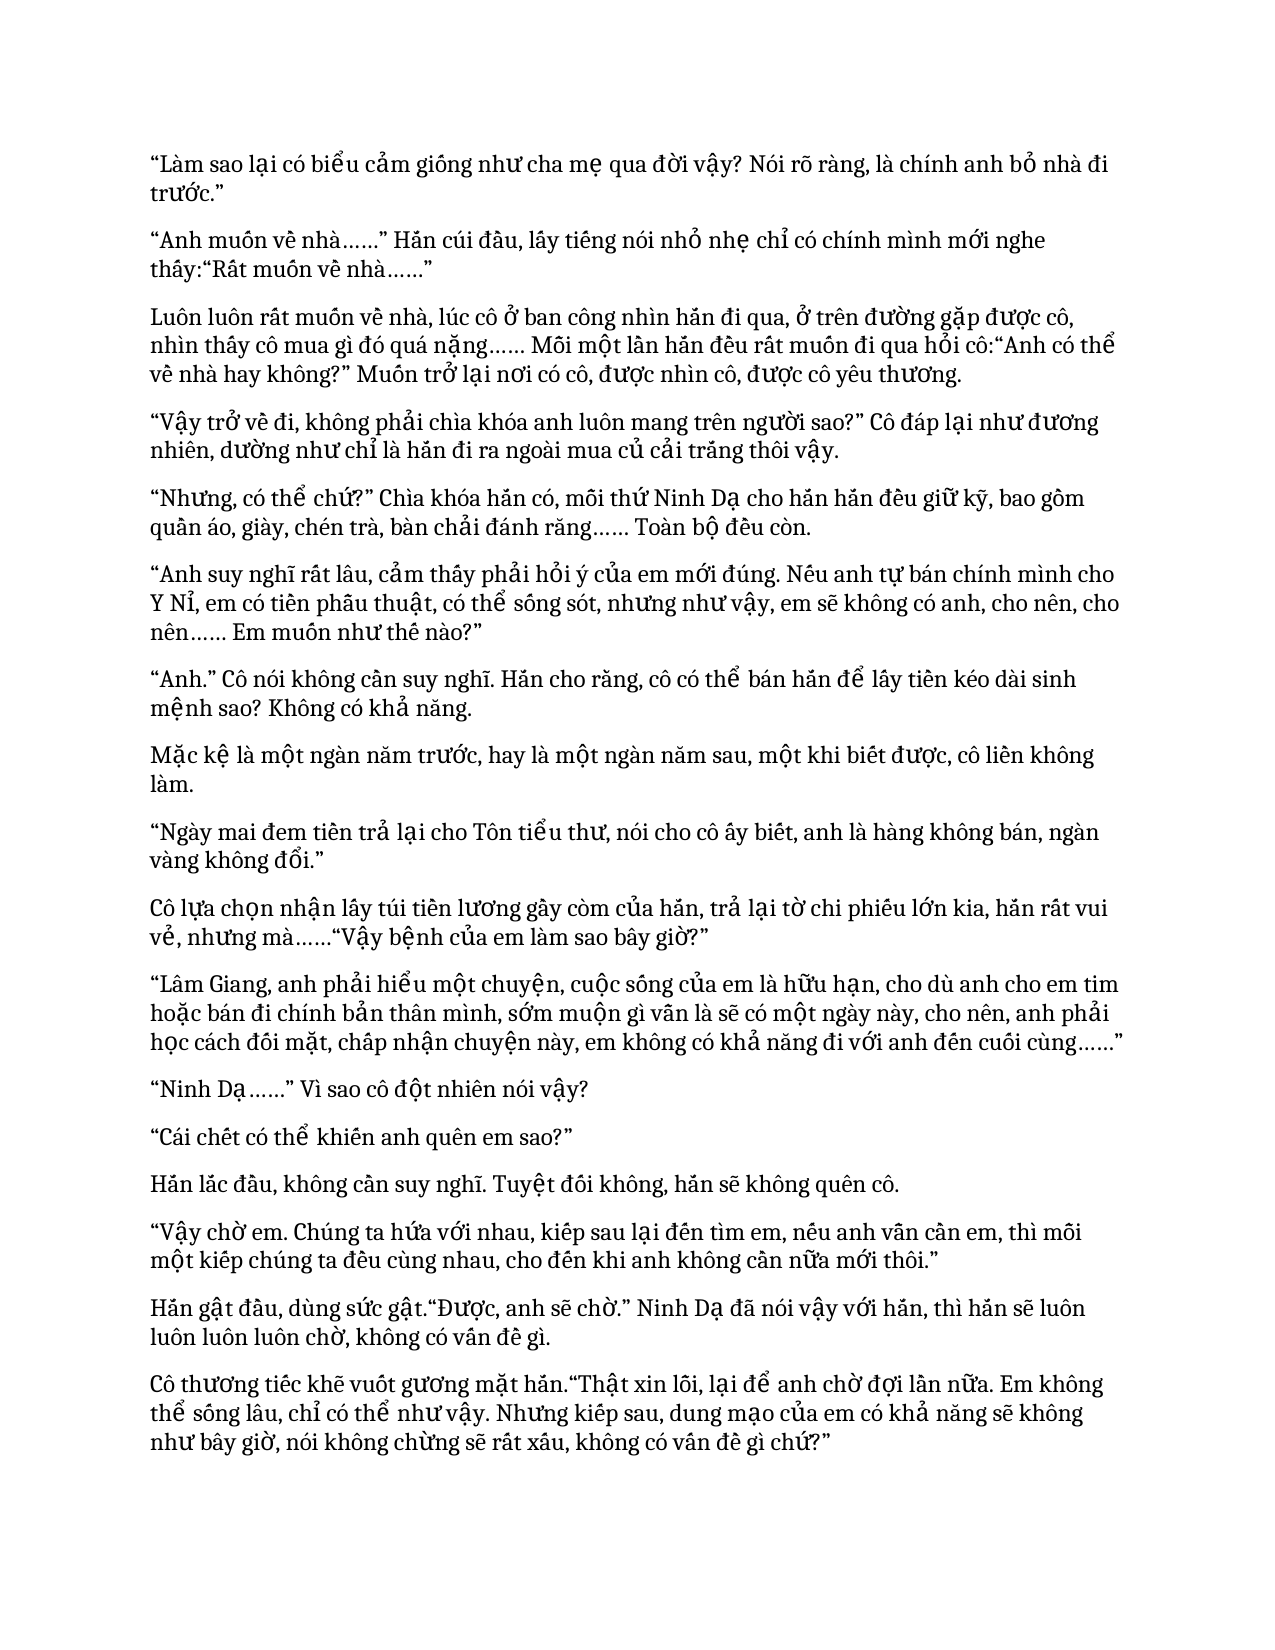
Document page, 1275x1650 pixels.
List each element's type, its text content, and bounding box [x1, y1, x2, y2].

text “Vậy trở về đi, không phải chìa khóa anh luôn mang trên người sao?” Cô đáp lại như đương nhiên, dường như chỉ là hắn đi ra ngoài mua củ cải trắng thôi vậy. [150, 407, 1125, 465]
text Cô lựa chọn nhận lấy túi tiền lương gầy còm của hắn, trả lại tờ chi phiếu lớn kia, hắn rất vui vẻ, nhưng mà……“Vậy bệnh của em làm sao bây giờ?” [150, 894, 1125, 951]
text “Ninh Dạ……” Vì sao cô đột nhiên nói vậy? [150, 1075, 1125, 1104]
text “Nhưng, có thể chứ?” Chìa khóa hắn có, mỗi thứ Ninh Dạ cho hắn hắn đều giữ kỹ, bao gồm quần áo, giày, chén trà, bàn chải đánh răng…… Toàn bộ đều còn. [150, 484, 1125, 541]
text Hắn lắc đầu, không cần suy nghĩ. Tuyệt đối không, hắn sẽ không quên cô. [150, 1170, 1125, 1199]
text “Ngày mai đem tiền trả lại cho Tôn tiểu thư, nói cho cô ấy biết, anh là hàng không bán, ngàn vàng không đổi.” [150, 817, 1125, 875]
text “Anh suy nghĩ rất lâu, cảm thấy phải hỏi ý của em mới đúng. Nếu anh tự bán chính mình cho Y Nỉ, em có tiền phẫu thuật, có thể sống sót, nhưng như vậy, em sẽ không có anh, cho nên, cho nên…… Em muốn như thế nào?” [150, 560, 1125, 646]
text “Anh muốn về nhà……” Hắn cúi đầu, lấy tiếng nói nhỏ nhẹ chỉ có chính mình mới nghe thấy:“Rất muốn về nhà……” [150, 226, 1125, 284]
text “Vậy chờ em. Chúng ta hứa với nhau, kiếp sau lại đến tìm em, nếu anh vẫn cần em, thì mỗi một kiếp chúng ta đều cùng nhau, cho đến khi anh không cần nữa mới thôi.” [150, 1217, 1125, 1275]
text Mặc kệ là một ngàn năm trước, hay là một ngàn năm sau, một khi biết được, cô liền không làm. [150, 741, 1125, 799]
text Hắn gật đầu, dùng sức gật.“Được, anh sẽ chờ.” Ninh Dạ đã nói vậy với hắn, thì hắn sẽ luôn luôn luôn luôn chờ, không có vấn đề gì. [150, 1294, 1125, 1351]
text “Anh.” Cô nói không cần suy nghĩ. Hắn cho rằng, cô có thể bán hắn để lấy tiền kéo dài sinh mệnh sao? Không có khả năng. [150, 665, 1125, 722]
text “Cái chết có thể khiến anh quên em sao?” [150, 1122, 1125, 1151]
text “Làm sao lại có biểu cảm giống như cha mẹ qua đời vậy? Nói rõ ràng, là chính anh bỏ nhà đi trước.” [150, 150, 1125, 207]
text “Lâm Giang, anh phải hiểu một chuyện, cuộc sống của em là hữu hạn, cho dù anh cho em tim hoặc bán đi chính bản thân mình, sớm muộn gì vẫn là sẽ có một ngày này, cho nên, anh phải học cách đối mặt, chấp nhận chuyện này, em không có khả năng đi với anh đến cuối cùng……” [150, 970, 1125, 1056]
text Cô thương tiếc khẽ vuốt gương mặt hắn.“Thật xin lỗi, lại để anh chờ đợi lần nữa. Em không thể sống lâu, chỉ có thể như vậy. Nhưng kiếp sau, dung mạo của em có khả năng sẽ không như bây giờ, nói không chừng sẽ rất xấu, không có vấn đề gì chứ?” [150, 1370, 1125, 1456]
text Luôn luôn rất muốn về nhà, lúc cô ở ban công nhìn hắn đi qua, ở trên đường gặp được cô, nhìn thấy cô mua gì đó quá nặng…… Mỗi một lần hắn đều rất muốn đi qua hỏi cô:“Anh có thể về nhà hay không?” Muốn trở lại nơi có cô, được nhìn cô, được cô yêu thương. [150, 302, 1125, 389]
